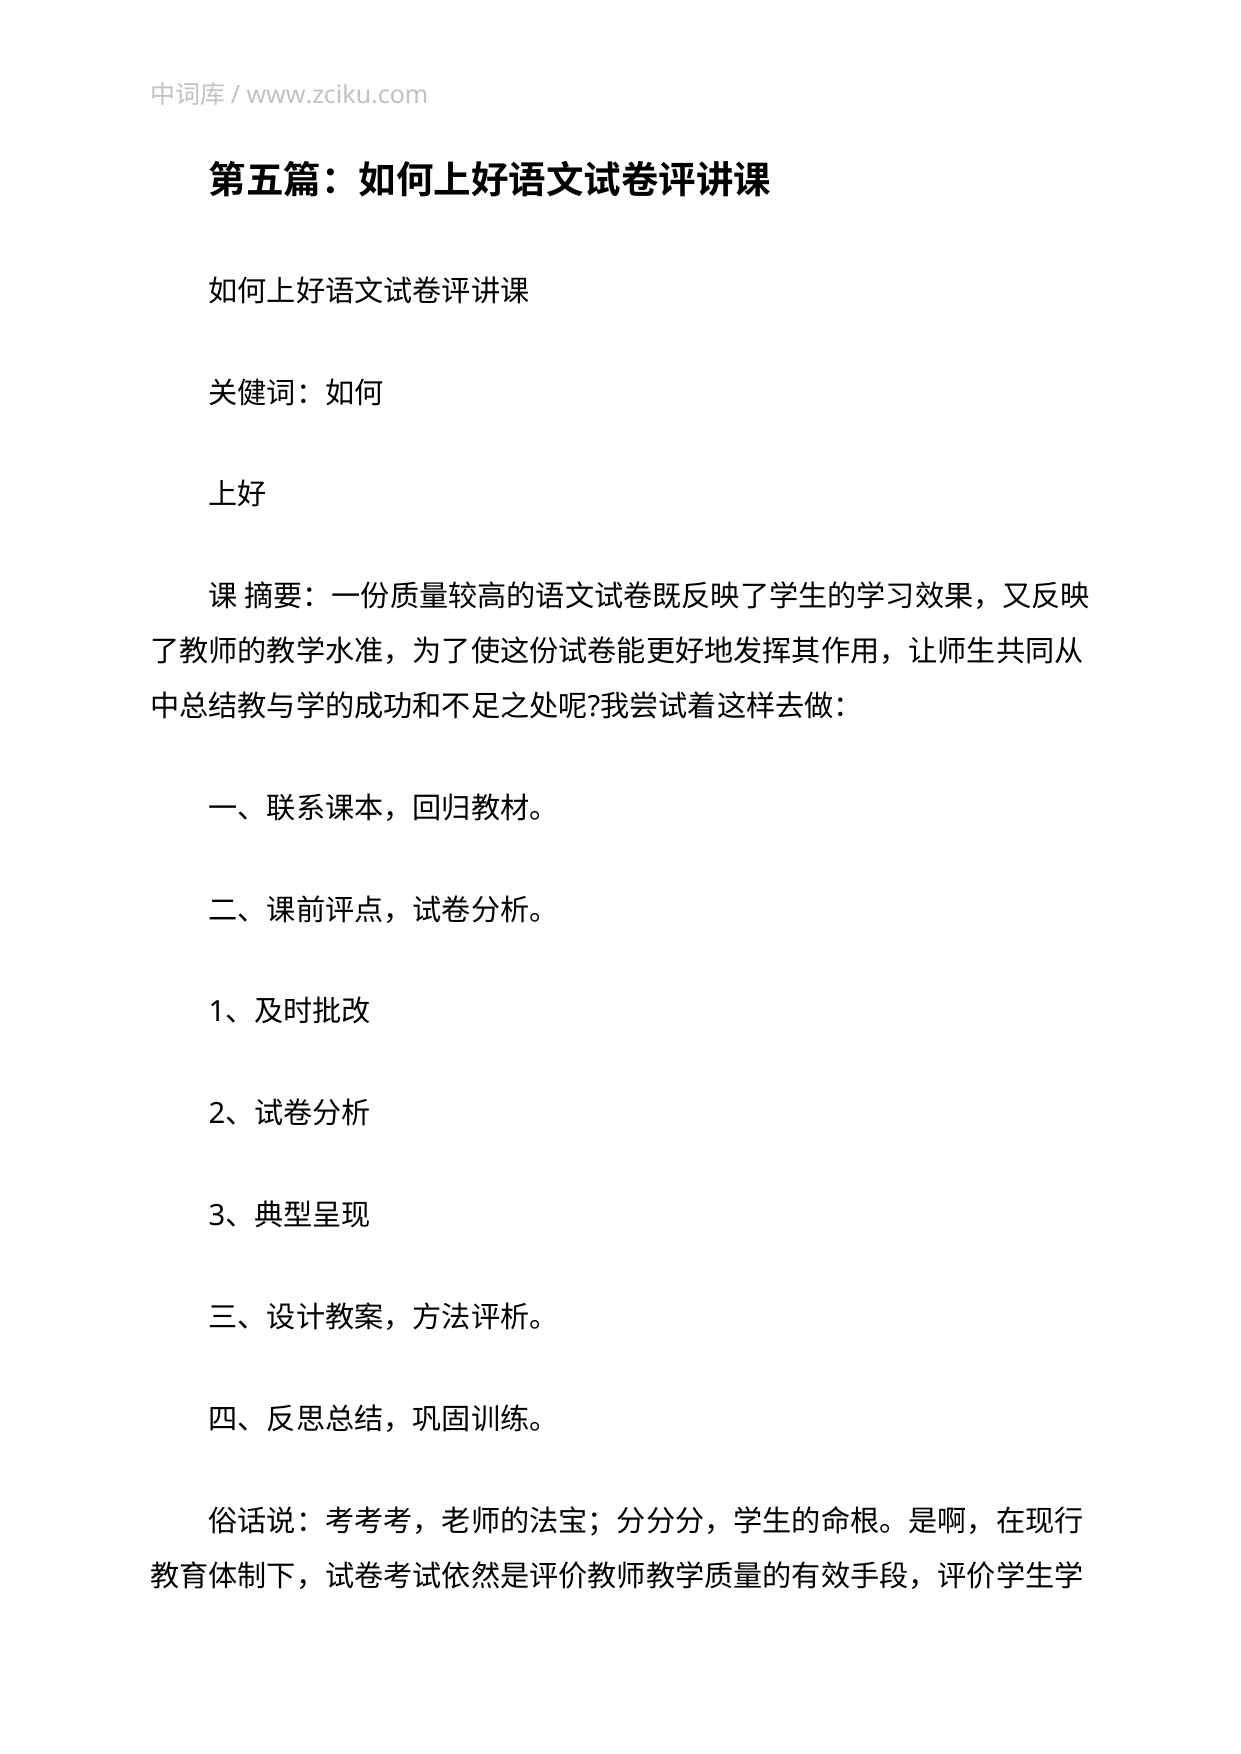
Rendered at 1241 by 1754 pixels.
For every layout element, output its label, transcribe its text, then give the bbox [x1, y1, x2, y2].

text 四、反思总结，巩固训练。 [150, 1396, 1090, 1438]
text 3、典型呈现 [150, 1192, 1090, 1234]
text 三、设计教案，方法评析。 [150, 1294, 1090, 1336]
text 1、及时批改 [150, 988, 1090, 1030]
text 一、联系课本，回归教材。 [150, 784, 1090, 827]
text 2、试卷分析 [150, 1090, 1090, 1132]
text 关健词：如何 [150, 369, 1090, 411]
text 第五篇：如何上好语文试卷评讲课 [150, 150, 1090, 204]
text 上好 [150, 471, 1090, 513]
text 二、课前评点，试卷分析。 [150, 886, 1090, 928]
text 课 摘要：一份质量较高的语文试卷既反映了学生的学习效果，又反映了教师的教学水准，为了使这份试卷能更好地发挥其作用，让师生共同从中总结教与学的成功和不足之处呢?我尝试着这样去做： [150, 573, 1090, 725]
text 如何上好语文试卷评讲课 [150, 267, 1090, 310]
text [150, 1497, 1090, 1595]
